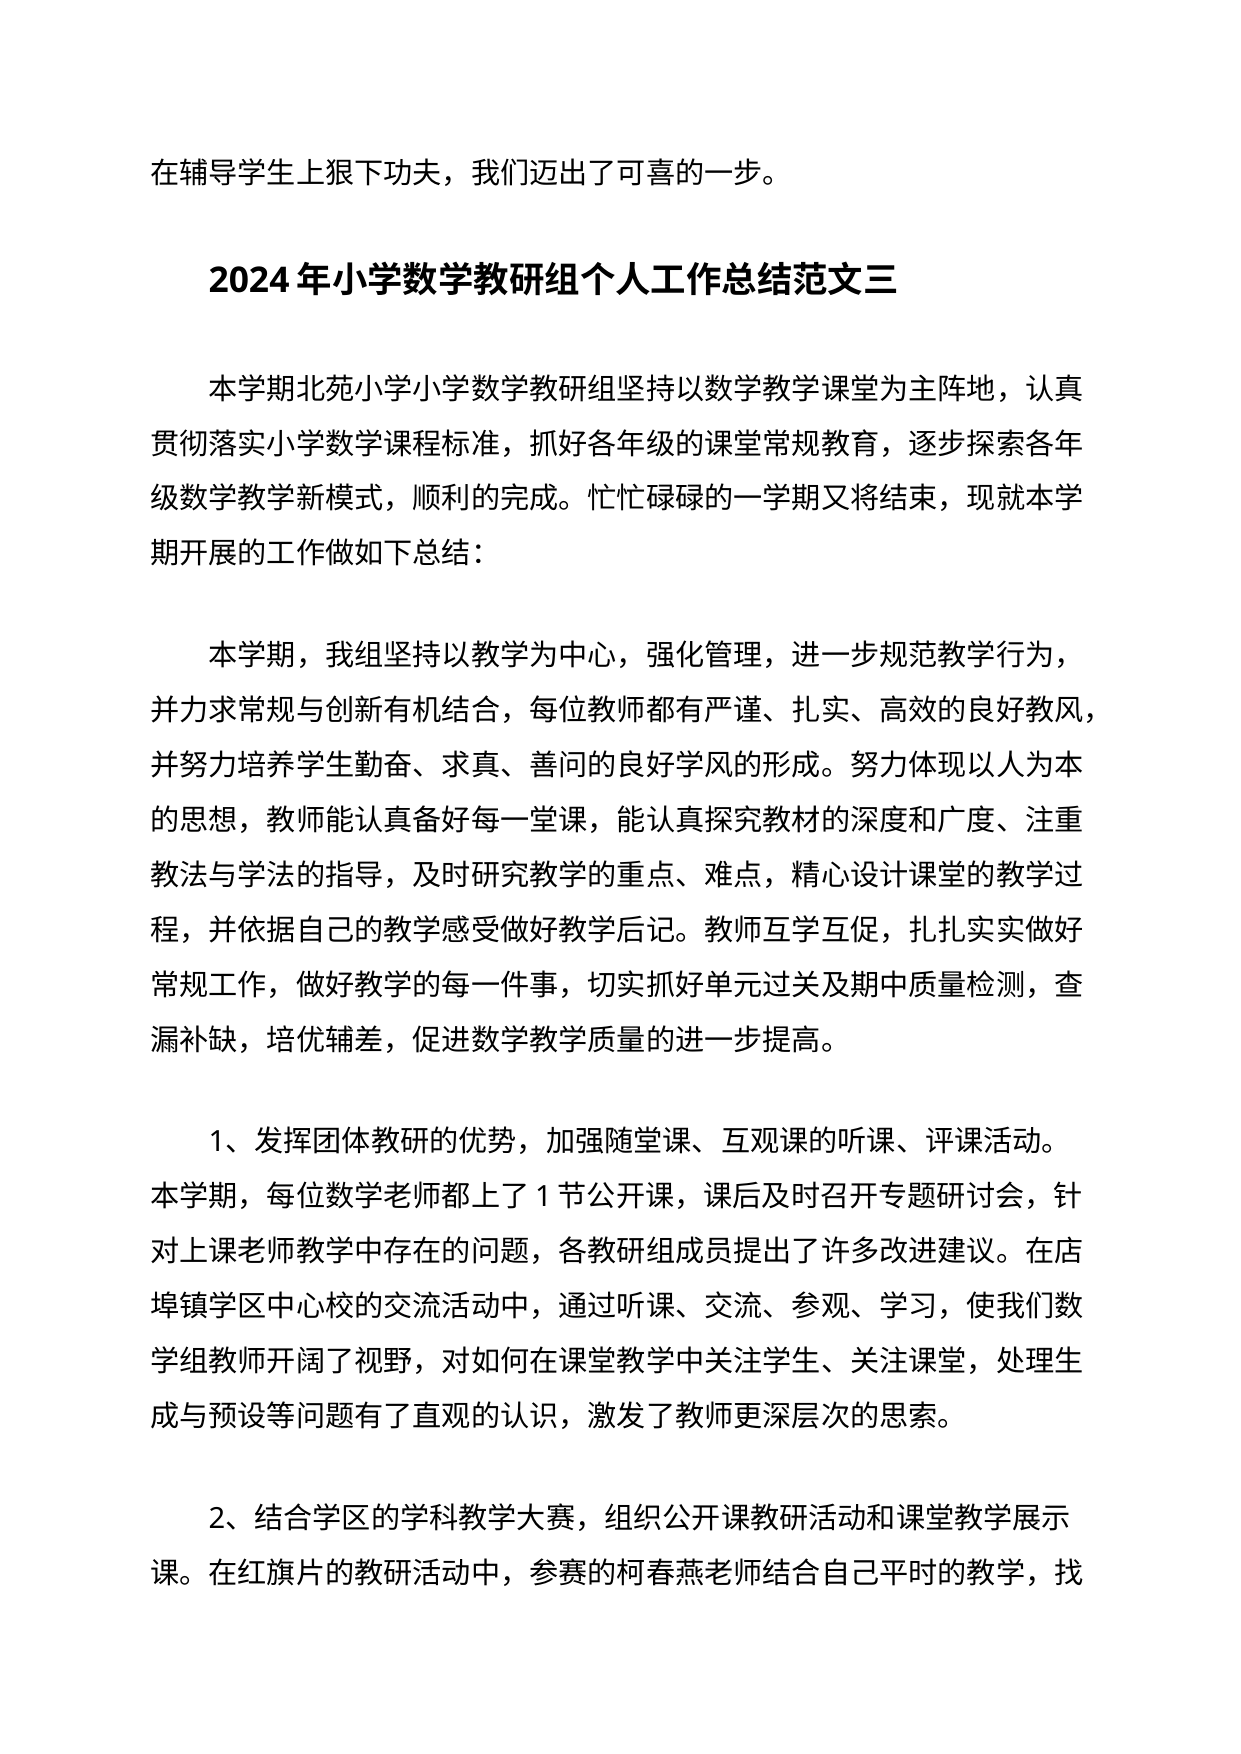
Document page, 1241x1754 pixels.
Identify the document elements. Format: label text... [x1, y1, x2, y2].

text 1、发挥团体教研的优势，加强随堂课、互观课的听课、评课活动。本学期，每位数学老师都上了1节公开课，课后及时召开专题研讨会，针对上课老师教学中存在的问题，各教研组成员提出了许多改进建议。在店埠镇学区中心校的交流活动中，通过听课、交流、参观、学习，使我们数学组教师开阔了视野，对如何在课堂教学中关注学生、关注课堂，处理生成与预设等问题有了直观的认识，激发了教师更深层次的思索。 [150, 1118, 1090, 1435]
text 本学期，我组坚持以教学为中心，强化管理，进一步规范教学行为，并力求常规与创新有机结合，每位教师都有严谨、扎实、高效的良好教风，并努力培养学生勤奋、求真、善问的良好学风的形成。努力体现以人为本的思想，教师能认真备好每一堂课，能认真探究教材的深度和广度、注重教法与学法的指导，及时研究教学的重点、难点，精心设计课堂的教学过程，并依据自己的教学感受做好教学后记。教师互学互促，扎扎实实做好常规工作，做好教学的每一件事，切实抓好单元过关及期中质量检测，查漏补缺，培优辅差，促进数学教学质量的进一步提高。 [150, 632, 1090, 1058]
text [150, 1494, 1090, 1592]
text 2024年小学数学教研组个人工作总结范文三 [150, 252, 1090, 303]
text 本学期北苑小学小学数学教研组坚持以数学教学课堂为主阵地，认真贯彻落实小学数学课程标准，抓好各年级的课堂常规教育，逐步探索各年级数学教学新模式，顺利的完成。忙忙碌碌的一学期又将结束，现就本学期开展的工作做如下总结： [150, 365, 1090, 572]
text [150, 150, 1090, 192]
